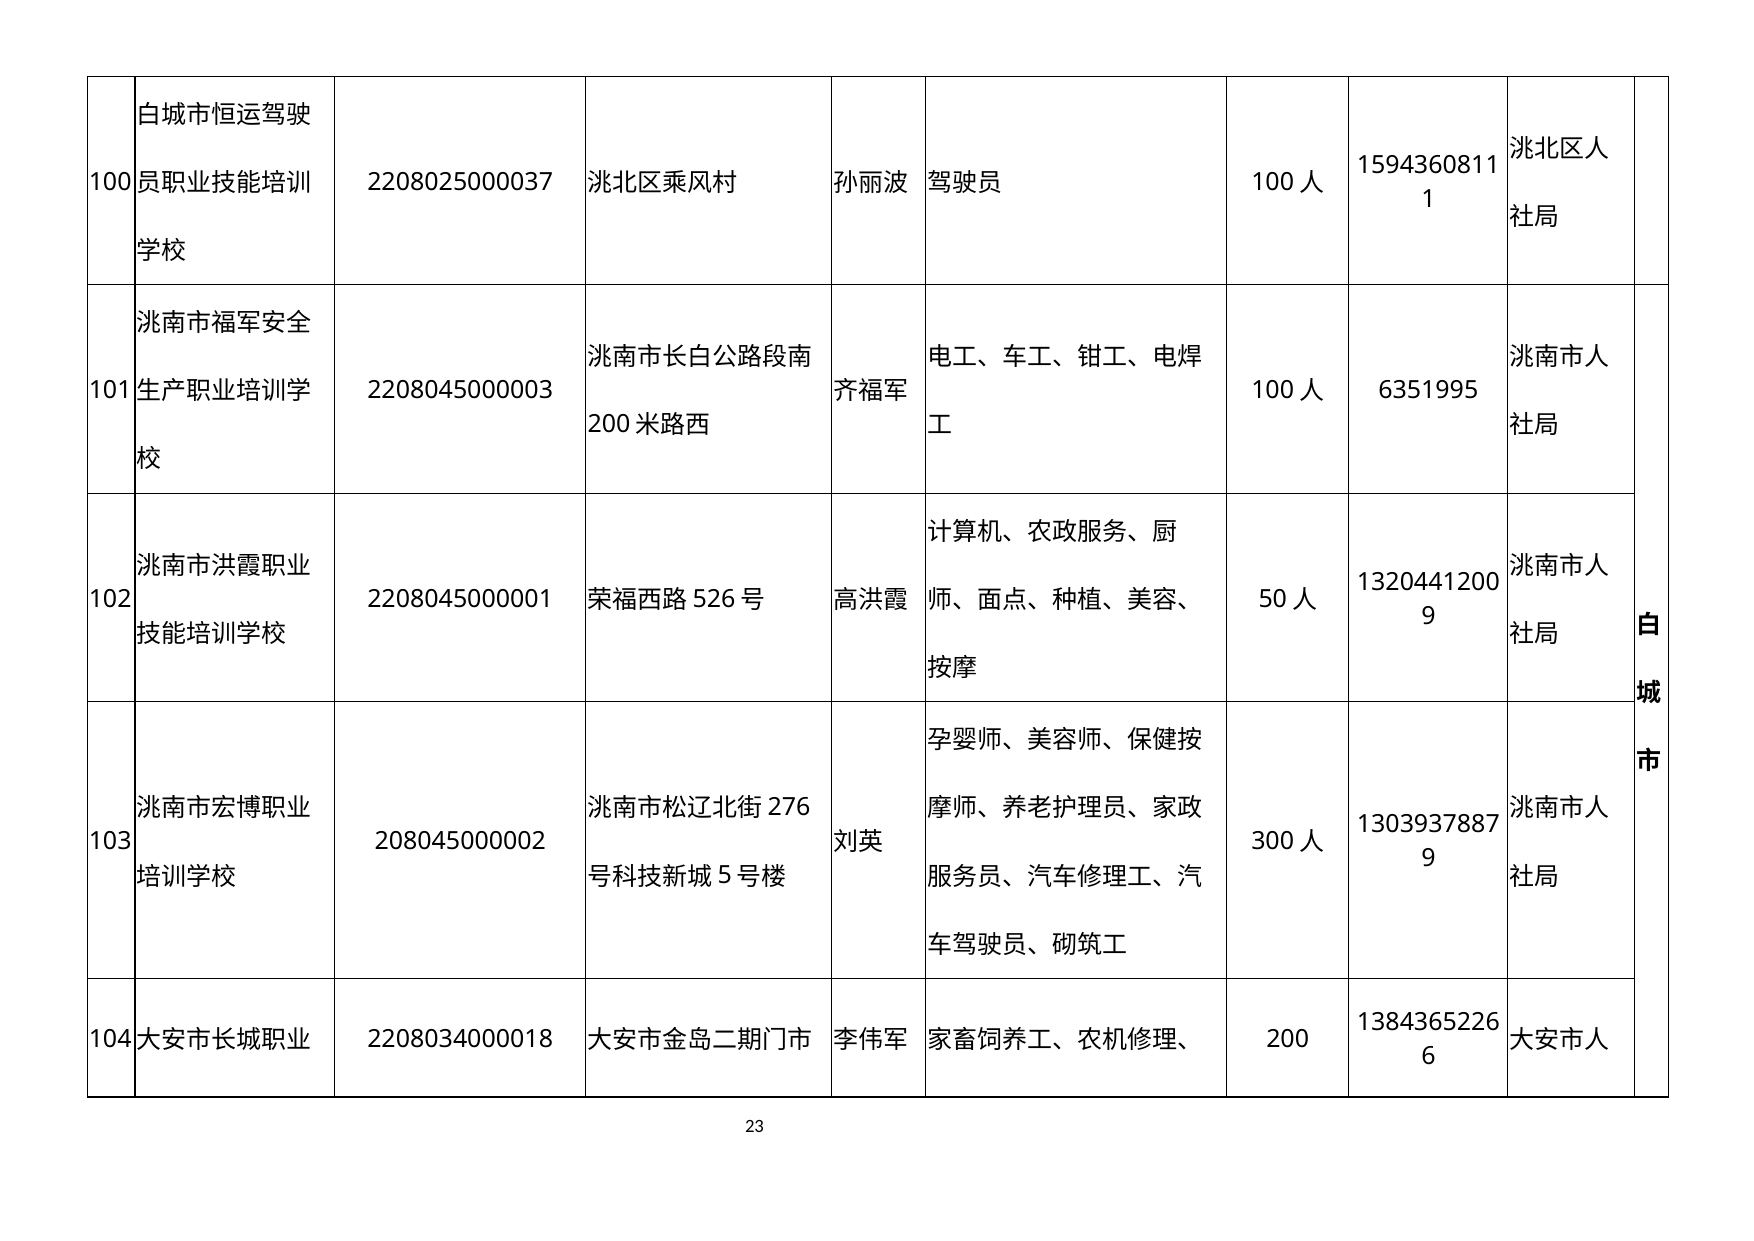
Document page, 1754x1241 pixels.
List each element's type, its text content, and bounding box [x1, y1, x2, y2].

table_cell 50人 [1227, 494, 1348, 701]
table_cell 洮南市松辽北街276号科技新城5号楼 [586, 702, 831, 978]
table_cell 6351995 [1349, 285, 1507, 493]
table_cell 洮南市人社局 [1508, 285, 1634, 493]
table_cell 100人 [1227, 77, 1348, 284]
table_cell 大安市人社局 [1508, 979, 1634, 1096]
table_cell 100人 [1227, 285, 1348, 493]
table_cell 荣福西路526号 [586, 494, 831, 701]
table_cell 洮南市洪霞职业技能培训学校 [136, 494, 334, 701]
table_cell 200 [1227, 979, 1348, 1096]
table_cell 计算机、农政服务、厨师、面点、种植、美容、按摩 [926, 494, 1226, 701]
table_cell 洮南市人社局 [1508, 494, 1634, 701]
table_cell 208045000002 [335, 702, 585, 978]
table_cell 白城市恒运驾驶员职业技能培训学校 [136, 77, 334, 284]
table_cell 100 [88, 77, 134, 284]
table_cell 洮南市长白公路段南200米路西 [586, 285, 831, 493]
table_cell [926, 979, 1226, 1096]
table_cell 2208045000001 [335, 494, 585, 701]
table_cell 李伟军 [832, 979, 925, 1096]
table_cell 洮北区人社局 [1508, 77, 1634, 284]
table_cell 2208034000018 [335, 979, 585, 1096]
table_cell 大安市金岛二期门市 [586, 979, 831, 1096]
table_cell 刘英 [832, 702, 925, 978]
table_cell 齐福军 [832, 285, 925, 493]
table_cell 电工、车工、钳工、电焊工 [926, 285, 1226, 493]
table_cell 2208045000003 [335, 285, 585, 493]
table_cell 2208025000037 [335, 77, 585, 284]
table_cell 101 [88, 285, 134, 493]
table_cell 洮南市人社局 [1508, 702, 1634, 978]
table_cell 大安市长城职业技能培训学校 [136, 979, 334, 1096]
table_cell 104 [88, 979, 134, 1096]
table_cell 102 [88, 494, 134, 701]
table_cell 洮南市宏博职业培训学校 [136, 702, 334, 978]
table_cell 15943608111 [1349, 77, 1507, 284]
table_cell 13039378879 [1349, 702, 1507, 978]
table_cell 白 城 市 [1635, 285, 1668, 1096]
table_cell 驾驶员 [926, 77, 1226, 284]
table_cell 孙丽波 [832, 77, 925, 284]
table_cell 孕婴师、美容师、保健按摩师、养老护理员、家政服务员、汽车修理工、汽车驾驶员、砌筑工 [926, 702, 1226, 978]
table_cell 洮南市福军安全生产职业培训学校 [136, 285, 334, 493]
table_cell 13204412009 [1349, 494, 1507, 701]
table_cell 300人 [1227, 702, 1348, 978]
table_cell 洮北区乘风村 [586, 77, 831, 284]
table_cell 103 [88, 702, 134, 978]
table_cell 高洪霞 [832, 494, 925, 701]
table_cell 13843652266 [1349, 979, 1507, 1096]
